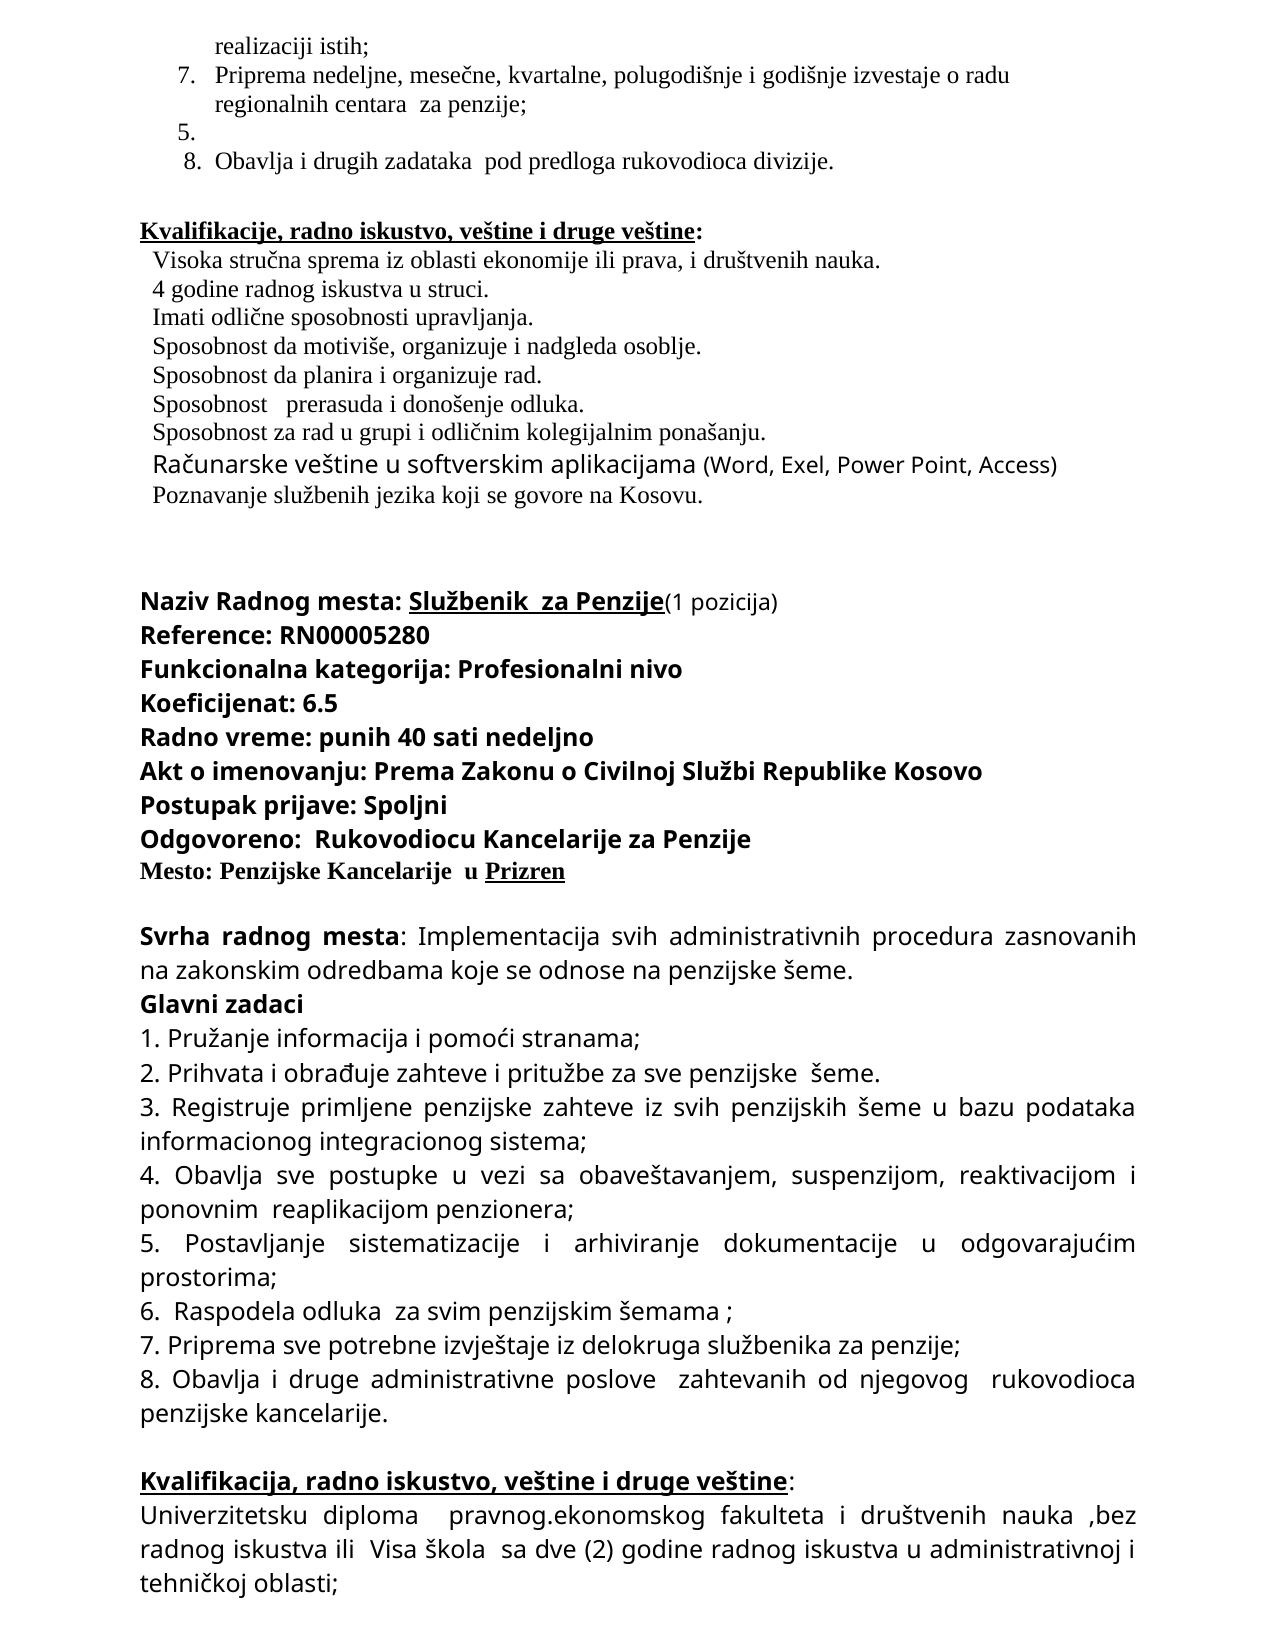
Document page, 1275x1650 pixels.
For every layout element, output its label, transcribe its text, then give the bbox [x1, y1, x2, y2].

text Reference: RN00005280 [139, 618, 1137, 652]
text Koeficijenat: 6.5 [139, 686, 1137, 720]
text 2. Prihvata i obrađuje zahteve i pritužbe za sve penzijske šeme. [139, 1055, 1137, 1089]
text Univerzitetsku diploma pravnog.ekonomskog fakulteta i društvenih nauka ,bez radnog iskustva ili Visa škola sa dve (2) godine radnog iskustva u administrativnoj i tehničkoj oblasti; [139, 1498, 1137, 1600]
text Svrha radnog mesta: Implementacija svih administrativnih procedura zasnovanih na zakonskim odredbama koje se odnose na penzijske šeme. [139, 919, 1137, 987]
text Mesto: Penzijske Kancelarije u Prizren [139, 856, 1137, 885]
text Funkcionalna kategorija: Profesionalni nivo [139, 652, 1137, 686]
text regionalnih centara za penzije; [177, 89, 1137, 117]
text Naziv Radnog mesta: Službenik za Penzije(1 pozicija) [139, 584, 1137, 618]
text 5. Postavljanje sistematizacije i arhiviranje dokumentacije u odgovarajućim prostorima; [139, 1226, 1137, 1294]
text 1. Pružanje informacija i pomoći stranama; [139, 1021, 1137, 1055]
text 3. Registruje primljene penzijske zahteve iz svih penzijskih šeme u bazu podataka informacionog integracionog sistema; [139, 1089, 1137, 1157]
text 7. Priprema nedeljne, mesečne, kvartalne, polugodišnje i godišnje izvestaje o radu [139, 60, 1137, 89]
text 4. Obavlja sve postupke u vezi sa obaveštavanjem, suspenzijom, reaktivacijom i ponovnim reaplikacijom penzionera; [139, 1157, 1137, 1226]
text 7. Priprema sve potrebne izvještaje iz delokruga službenika za penzije; [139, 1328, 1137, 1362]
text Glavni zadaci [139, 987, 1137, 1021]
text Kvalifikacija, radno iskustvo, veštine i druge veštine: [139, 1464, 1137, 1498]
text Kvalifikacije, radno iskustvo, veštine i druge veštine: Visoka stručna sprema iz oblasti ekonomije ili prava, i društvenih nauka. 4 godine radnog iskustva u struci. Imati odlične sposobnosti upravljanja. Sposobnost da motiviše, organizuje i nadgleda osoblje. Sposobnost da planira i organizuje rad. Sposobnost prerasuda i donošenje odluka. Sposobnost za rad u grupi i odličnim kolegijalnim ponašanju. Računarske veštine u softverskim aplikacijama (Word, Exel, Power Point, Access) Poznavanje službenih jezika koji se govore na Kosovu. [139, 216, 1137, 537]
text Akt o imenovanju: Prema Zakonu o Civilnoj Službi Republike Kosovo [139, 754, 1137, 788]
text Postupak prijave: Spoljni [139, 788, 1137, 822]
text 6. Raspodela odluka za svim penzijskim šemama ; [139, 1294, 1137, 1328]
text Odgovoreno: Rukovodiocu Kancelarije za Penzije [139, 822, 1137, 856]
text 8. Obavlja i drugih zadataka pod predloga rukovodioca divizije. [177, 146, 1137, 175]
text Radno vreme: punih 40 sati nedeljno [139, 720, 1137, 754]
text 8. Obavlja i druge administrativne poslove zahtevanih od njegovog rukovodioca penzijske kancelarije. [139, 1362, 1137, 1430]
text realizaciji istih; [177, 31, 1137, 60]
